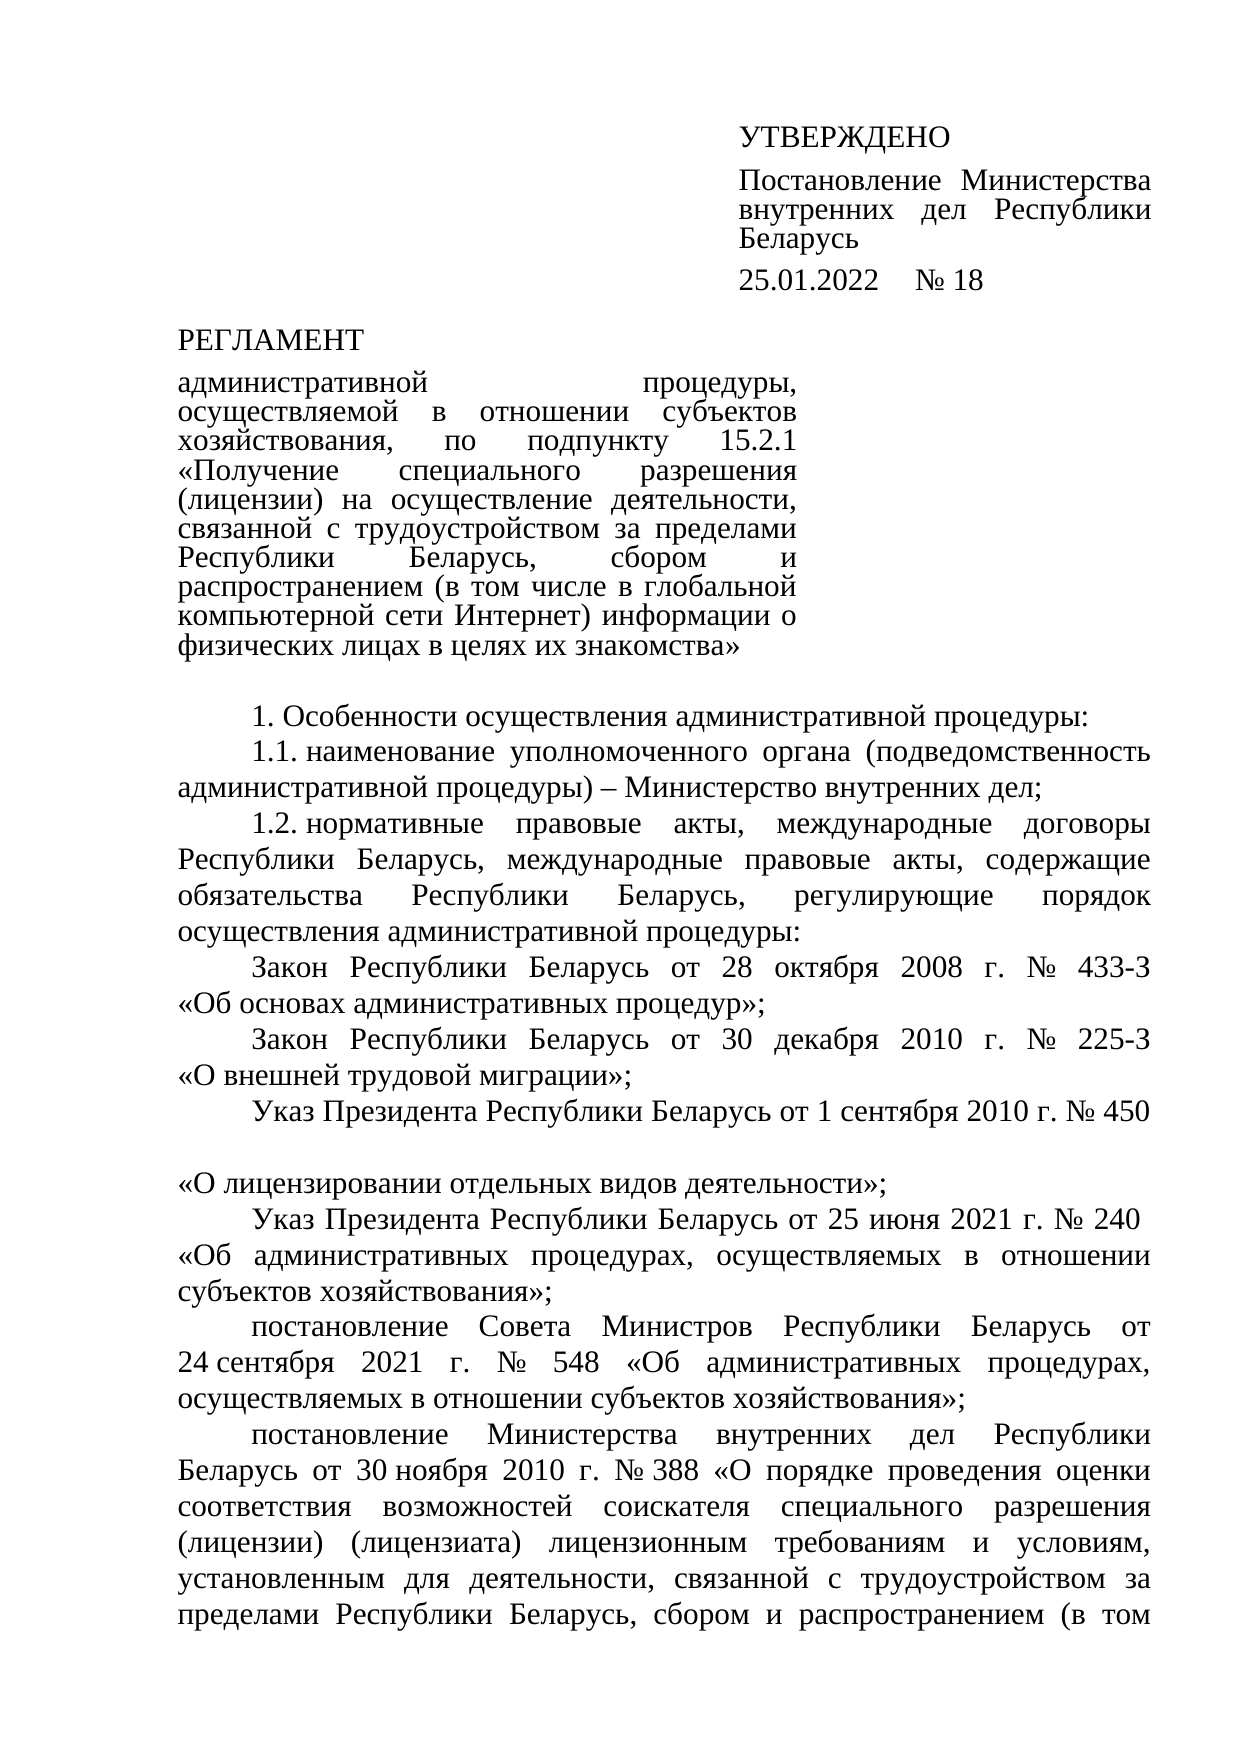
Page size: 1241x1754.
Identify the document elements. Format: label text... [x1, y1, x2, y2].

text Закон Республики Беларусь от 30 декабря 2010 г. № 225-З «О внешней трудовой миграции»; [177, 1020, 1152, 1092]
text 1.2. нормативные правовые акты, международные договоры Республики Беларусь, международные правовые акты, содержащие обязательства Республики Беларусь, регулирующие порядок осуществления административной процедуры: [177, 804, 1152, 948]
text постановление Совета Министров Республики Беларусь от 24 сентября 2021 г. № 548 «Об административных процедурах, осуществляемых в отношении субъектов хозяйствования»; [177, 1308, 1152, 1416]
text УТВЕРЖДЕНО [738, 118, 1152, 154]
text Указ Президента Республики Беларусь от 25 июня 2021 г. № 240 «Об административных процедурах, осуществляемых в отношении субъектов хозяйствования»; [177, 1200, 1152, 1308]
text Закон Республики Беларусь от 28 октября 2008 г. № 433-З «Об основах административных процедур»; [177, 948, 1152, 1020]
text 1. Особенности осуществления административной процедуры: [177, 697, 1152, 733]
text 25.01.2022 № 18 [738, 267, 1152, 296]
text 1.1. наименование уполномоченного органа (подведомственность административной процедуры) – Министерство внутренних дел; [177, 733, 1152, 804]
title РЕГЛАМЕНТ [177, 321, 738, 357]
title административной процедуры, осуществляемой в отношении субъектов хозяйствования, по подпункту 15.2.1 «Получение специального разрешения (лицензии) на осуществление деятельности, связанной с трудоустройством за пределами Республики Беларусь, сбором и распространением (в том числе в глобальной компьютерной сети Интернет) информации о физических лицах в целях их знакомства» [177, 369, 797, 661]
text Постановление Министерства внутренних дел Республики Беларусь [738, 167, 1152, 254]
text Указ Президента Республики Беларусь от 1 сентября 2010 г. № 450 «О лицензировании отдельных видов деятельности»; [177, 1092, 1152, 1200]
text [177, 1416, 1152, 1631]
